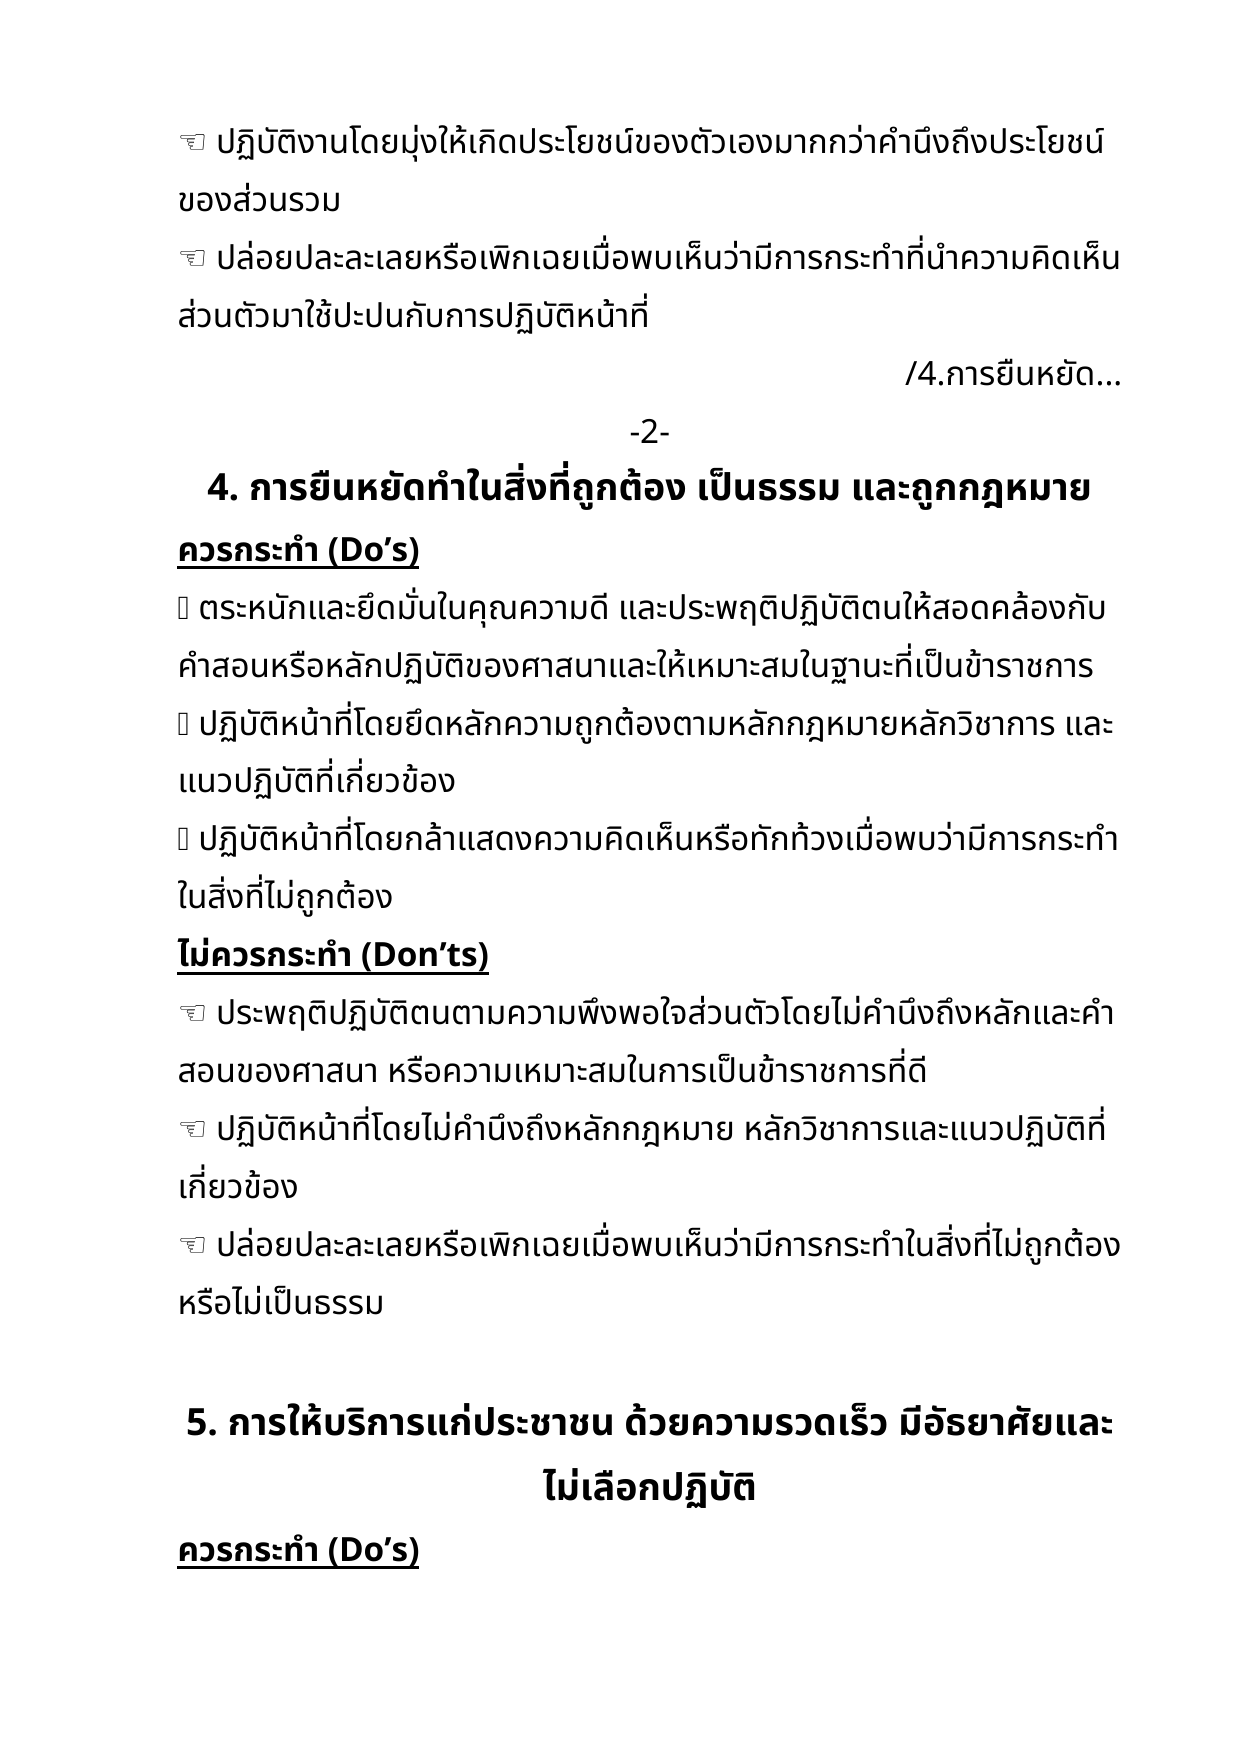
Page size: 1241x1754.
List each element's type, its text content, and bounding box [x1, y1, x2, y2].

text ไม่ควรกระทำ (Don’ts) [177, 931, 1122, 982]
text ปฏิบัติหน้าที่โดยยึดหลักความถูกต้องตามหลักกฎหมายหลักวิชาการ และแนวปฏิบัติที่เกี่ยวข้อง [177, 699, 1122, 808]
text ควรกระทำ (Do’s) [177, 1526, 1122, 1577]
text ปฏิบัติงานโดยมุ่งให้เกิดประโยชน์ของตัวเองมากกว่าคำนึงถึงประโยชน์ของส่วนรวม [177, 118, 1122, 226]
text ตระหนักและยึดมั่นในคุณความดี และประพฤติปฏิบัติตนให้สอดคล้องกับคำสอนหรือหลักปฏิบัติของศาสนาและให้เหมาะสมในฐานะที่เป็นข้าราชการ [177, 584, 1122, 692]
text /4.การยืนหยัด... [177, 350, 1122, 400]
text 5. การให้บริการแก่ประชาชน ด้วยความรวดเร็ว มีอัธยาศัยและไม่เลือกปฏิบัติ [177, 1396, 1122, 1518]
text ควรกระทำ (Do’s) [177, 526, 1122, 576]
text ประพฤติปฏิบัติตนตามความพึงพอใจส่วนตัวโดยไม่คำนึงถึงหลักและคำสอนของศาสนา หรือความเหมาะสมในการเป็นข้าราชการที่ดี [177, 989, 1122, 1098]
text ปฏิบัติหน้าที่โดยไม่คำนึงถึงหลักกฎหมาย หลักวิชาการและแนวปฏิบัติที่เกี่ยวข้อง [177, 1105, 1122, 1213]
text 4. การยืนหยัดทำในสิ่งที่ถูกต้อง เป็นธรรม และถูกกฎหมาย [177, 460, 1122, 517]
text ปล่อยปละละเลยหรือเพิกเฉยเมื่อพบเห็นว่ามีการกระทำที่นำความคิดเห็นส่วนตัวมาใช้ปะปนกับการปฏิบัติหน้าที่ [177, 234, 1122, 342]
text ปฏิบัติหน้าที่โดยกล้าแสดงความคิดเห็นหรือทักท้วงเมื่อพบว่ามีการกระทำในสิ่งที่ไม่ถูกต้อง [177, 815, 1122, 924]
text ปล่อยปละละเลยหรือเพิกเฉยเมื่อพบเห็นว่ามีการกระทำในสิ่งที่ไม่ถูกต้อง หรือไม่เป็นธรรม [177, 1221, 1122, 1329]
text -2- [177, 408, 1122, 453]
